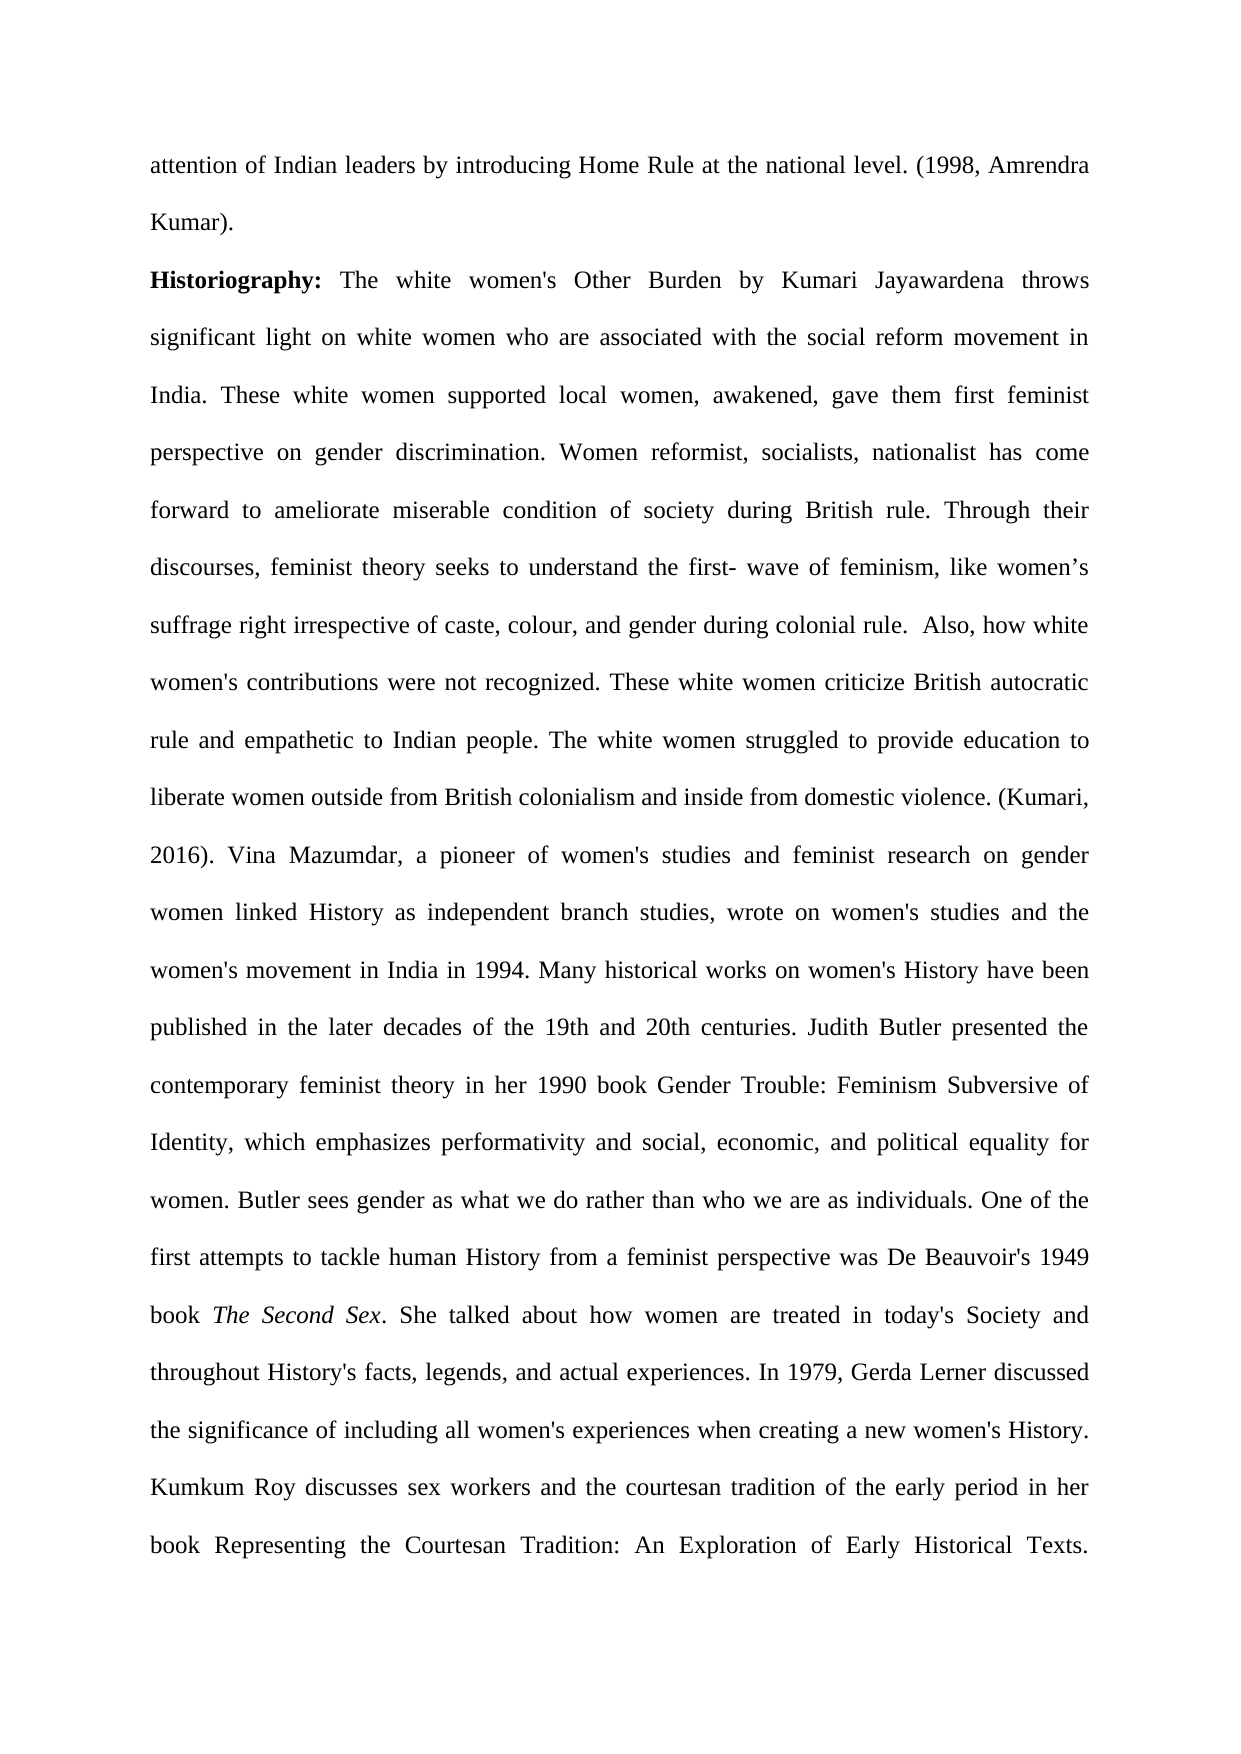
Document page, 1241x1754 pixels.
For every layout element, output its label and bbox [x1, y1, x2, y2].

text [150, 265, 1090, 1559]
text [150, 150, 1090, 236]
